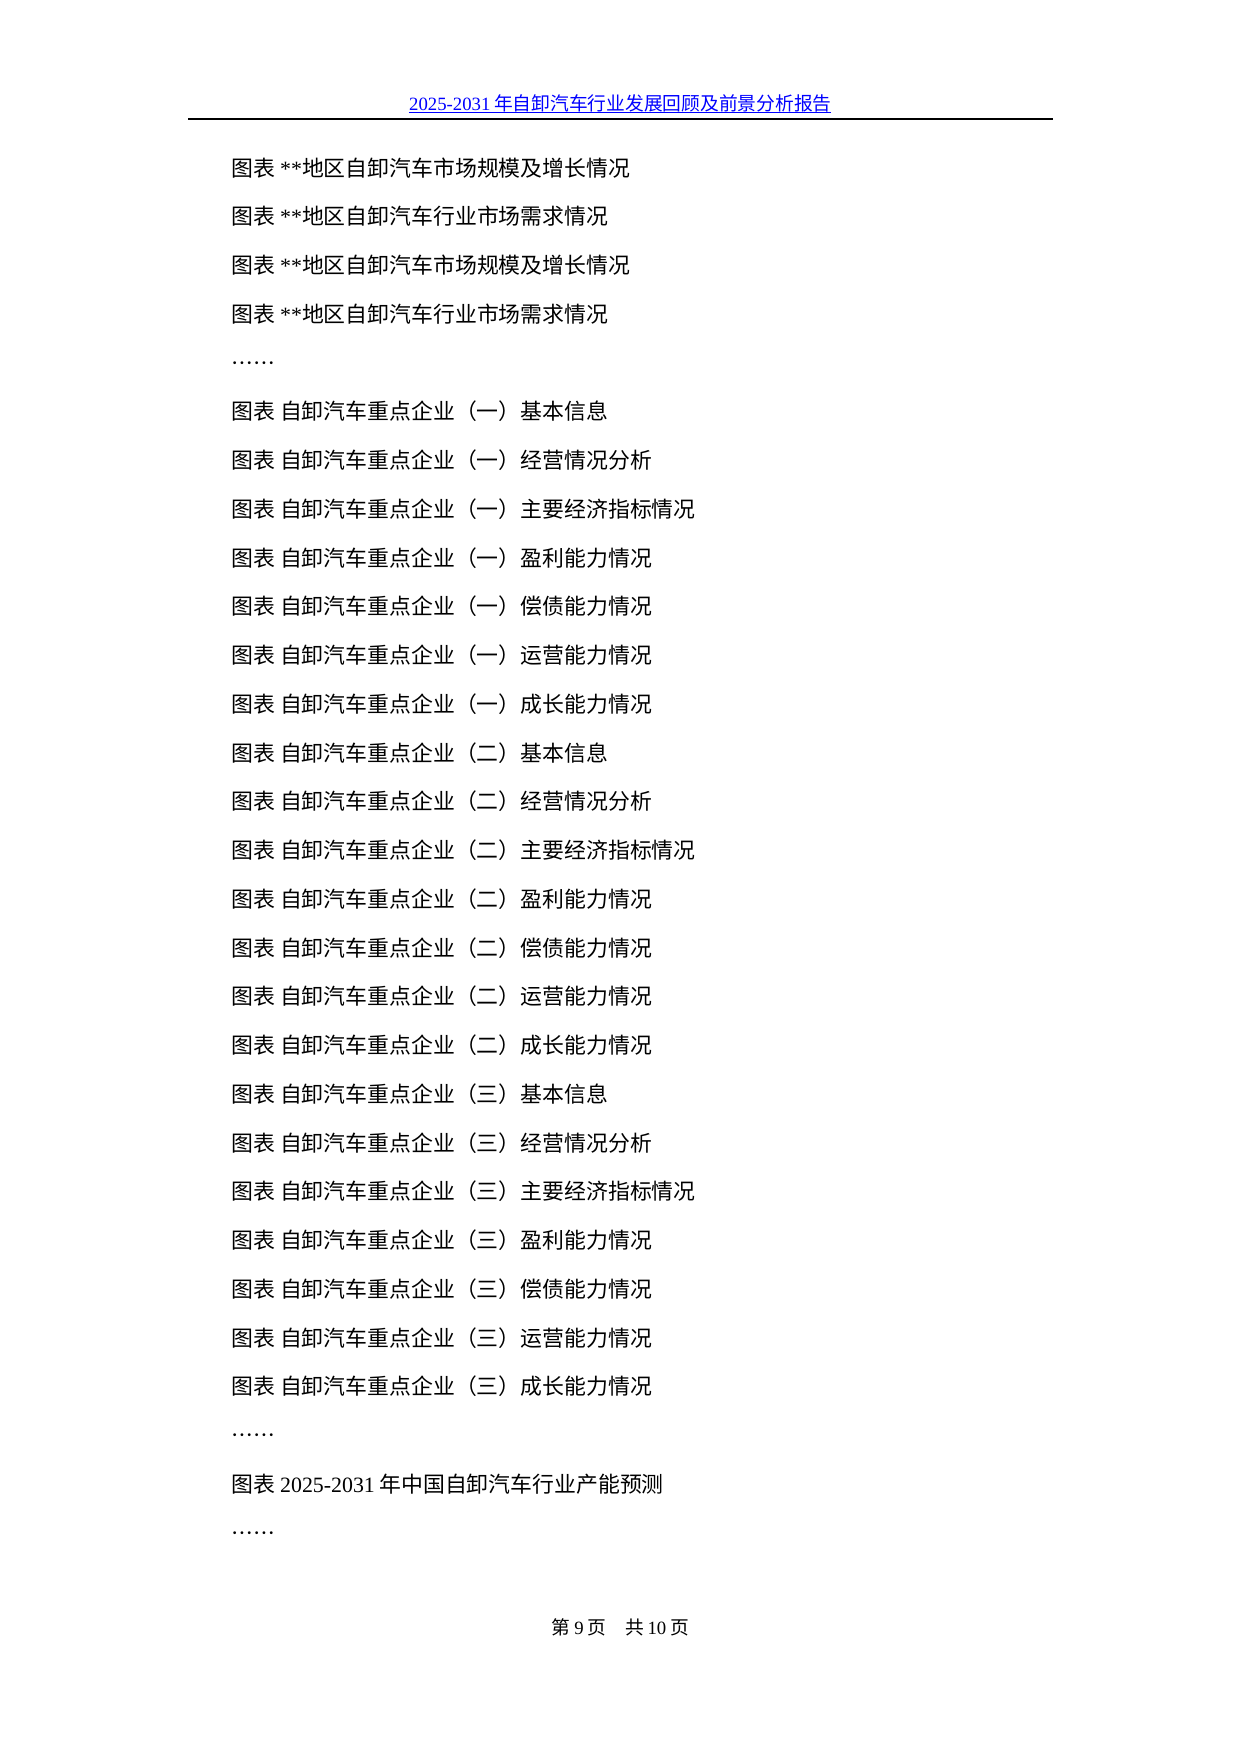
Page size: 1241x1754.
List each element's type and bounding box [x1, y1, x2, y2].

text [187, 150, 1053, 1548]
